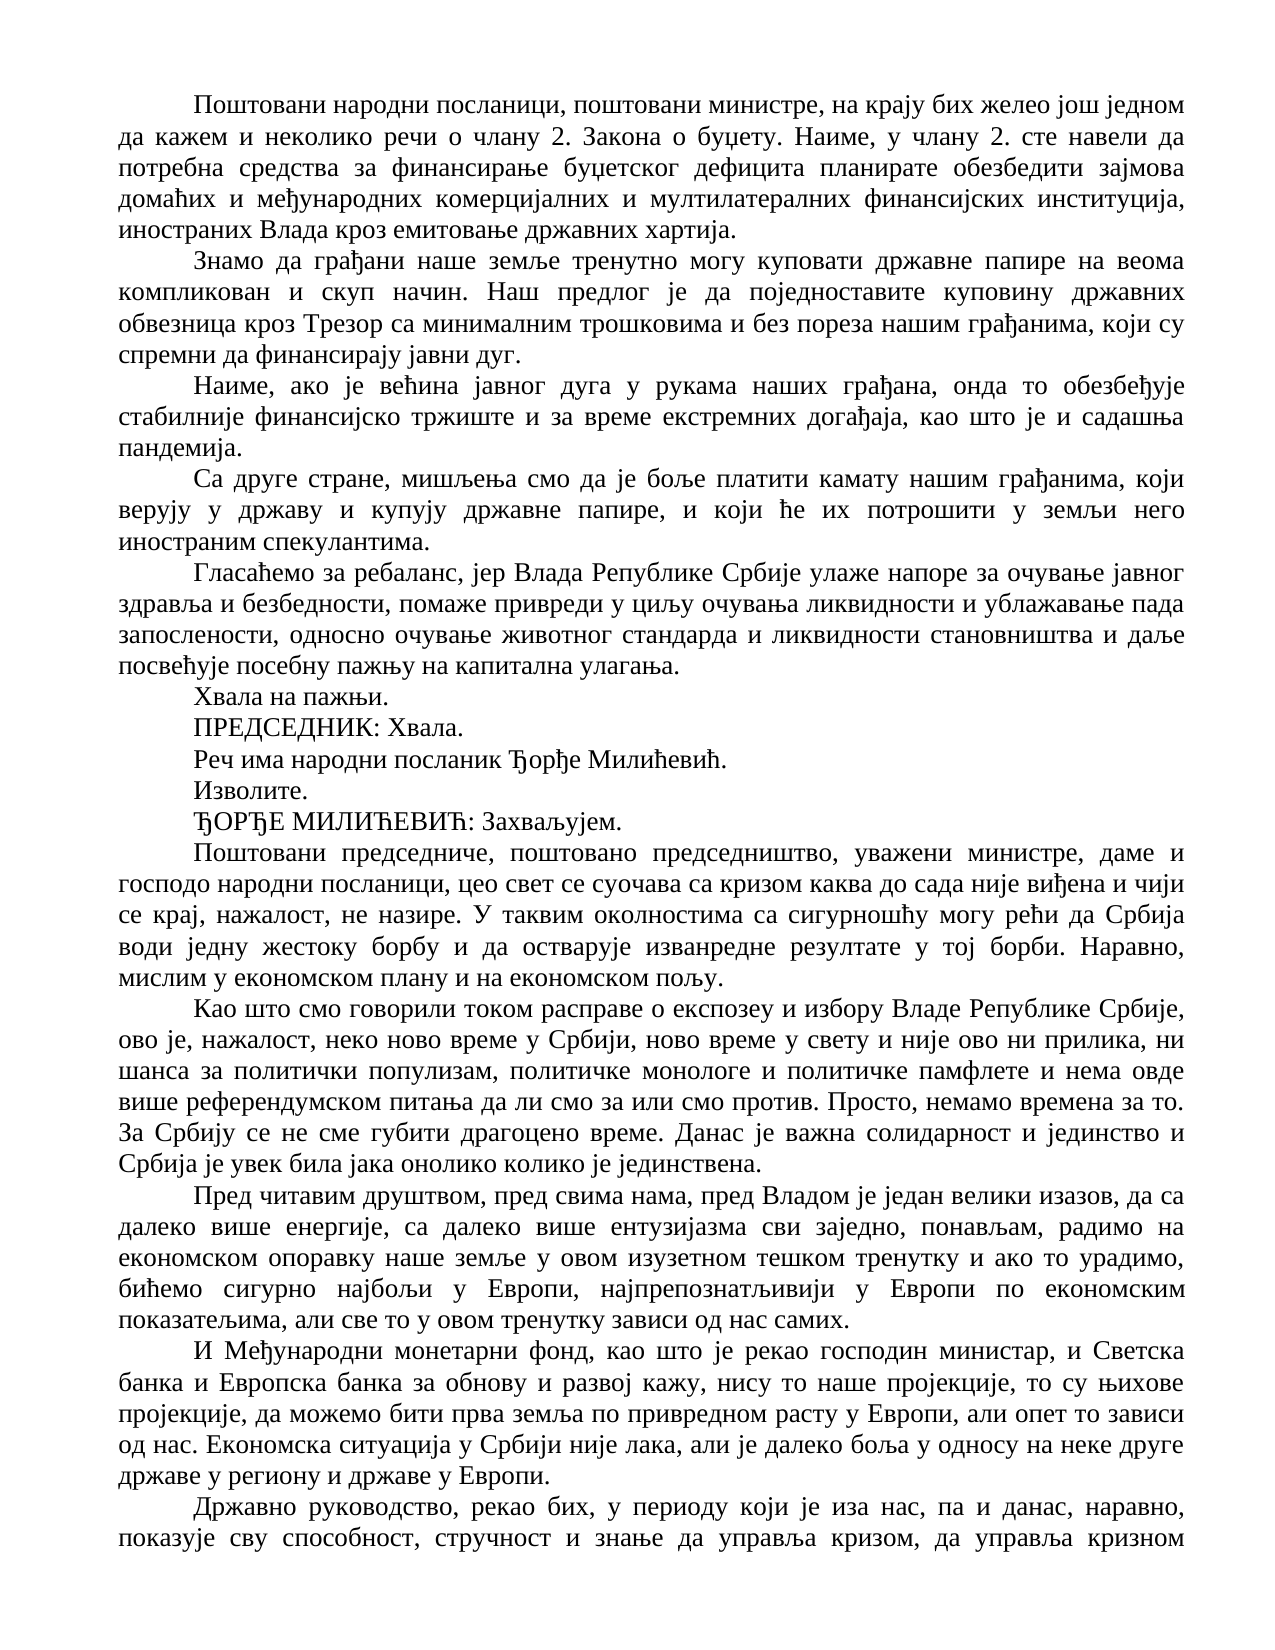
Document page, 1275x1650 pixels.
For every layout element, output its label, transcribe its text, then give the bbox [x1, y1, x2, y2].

text Са друге стране, мишљења смо да је боље платити камату нашим грађанима, који верују у државу и купују државне папире, и који ће их потрошити у земљи него иностраним спекулантима. [118, 462, 1186, 556]
text Хвала на пажњи. [118, 680, 1186, 712]
text Наиме, ако је већина јавног дуга у рукама наших грађана, онда то обезбеђује стабилније финансијско тржиште и за време екстремних догађаја, као што је и садашња пандемија. [118, 369, 1186, 462]
text И Међународни монетарни фонд, као што је рекао господин министар, и Светска банка и Европска банка за обнову и развој кажу, нису то наше пројекције, то су њихове пројекције, да можемо бити прва земља по привредном расту у Европи, али опет то зависи од нас. Економска ситуација у Србији није лака, али је далеко боља у односу на неке друге државе у региону и државе у Европи. [118, 1334, 1186, 1490]
text Поштовани председниче, поштовано председништво, уважени министре, даме и господо народни посланици, цео свет се суочава са кризом каква до сада није виђена и чији се крај, нажалост, не назире. У таквим околностима са сигурношћу могу рећи да Србија води једну жестоку борбу и да остварује изванредне резултате у тој борби. Наравно, мислим у економском плану и на економском пољу. [118, 836, 1186, 992]
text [118, 1490, 1186, 1552]
text Изволите. [118, 774, 1186, 805]
text Пред читавим друштвом, пред свима нама, пред Владом је један велики изазов, да са далеко више енергије, са далеко више ентузијазма сви заједно, понављам, радимо на економском опоравку наше земље у овом изузетном тешком тренутку и ако то урадимо, бићемо сигурно најбољи у Европи, најпрепознатљивији у Европи по економским показатељима, али све то у овом тренутку зависи од нас самих. [118, 1179, 1186, 1334]
text Реч има народни посланик Ђорђе Милићевић. [118, 743, 1186, 774]
text Знамо да грађани наше земље тренутно могу куповати државне папире на веома компликован и скуп начин. Наш предлог је да поједноставите куповину државних обвезница кроз Трезор са минималним трошковима и без пореза нашим грађанима, који су спремни да финансирају јавни дуг. [118, 244, 1186, 369]
text Гласаћемо за ребаланс, јер Влада Републике Србије улаже напоре за очување јавног здравља и безбедности, помаже привреди у циљу очувања ликвидности и ублажавање пада запослености, односно очување животног стандарда и ликвидности становништва и даље посвећује посебну пажњу на капитална улагања. [118, 556, 1186, 680]
text ПРЕДСЕДНИК: Хвала. [118, 712, 1186, 743]
text Поштовани народни посланици, поштовани министре, на крају бих желео још једном да кажем и неколико речи о члану 2. Закона о буџету. Наиме, у члану 2. сте навели да потребна средства за финансирање буџетског дефицита планирате обезбедити зајмова домаћих и међународних комерцијалних и мултилатералних финансијских институција, иностраних Влада кроз емитовање државних хартија. [118, 89, 1186, 244]
text Као што смо говорили током расправе о експозеу и избору Владе Републике Србије, ово је, нажалост, неко ново време у Србији, ново време у свету и није ово ни прилика, ни шанса за политички популизам, политичке монологе и политичке памфлете и нема овде више референдумском питања да ли смо за или смо против. Просто, немамо времена за то. За Србију се не сме губити драгоцено време. Данас је важна солидарност и јединство и Србија је увек била јака онолико колико је јединствена. [118, 992, 1186, 1179]
text ЂОРЂЕ МИЛИЋЕВИЋ: Захваљујем. [118, 805, 1186, 836]
